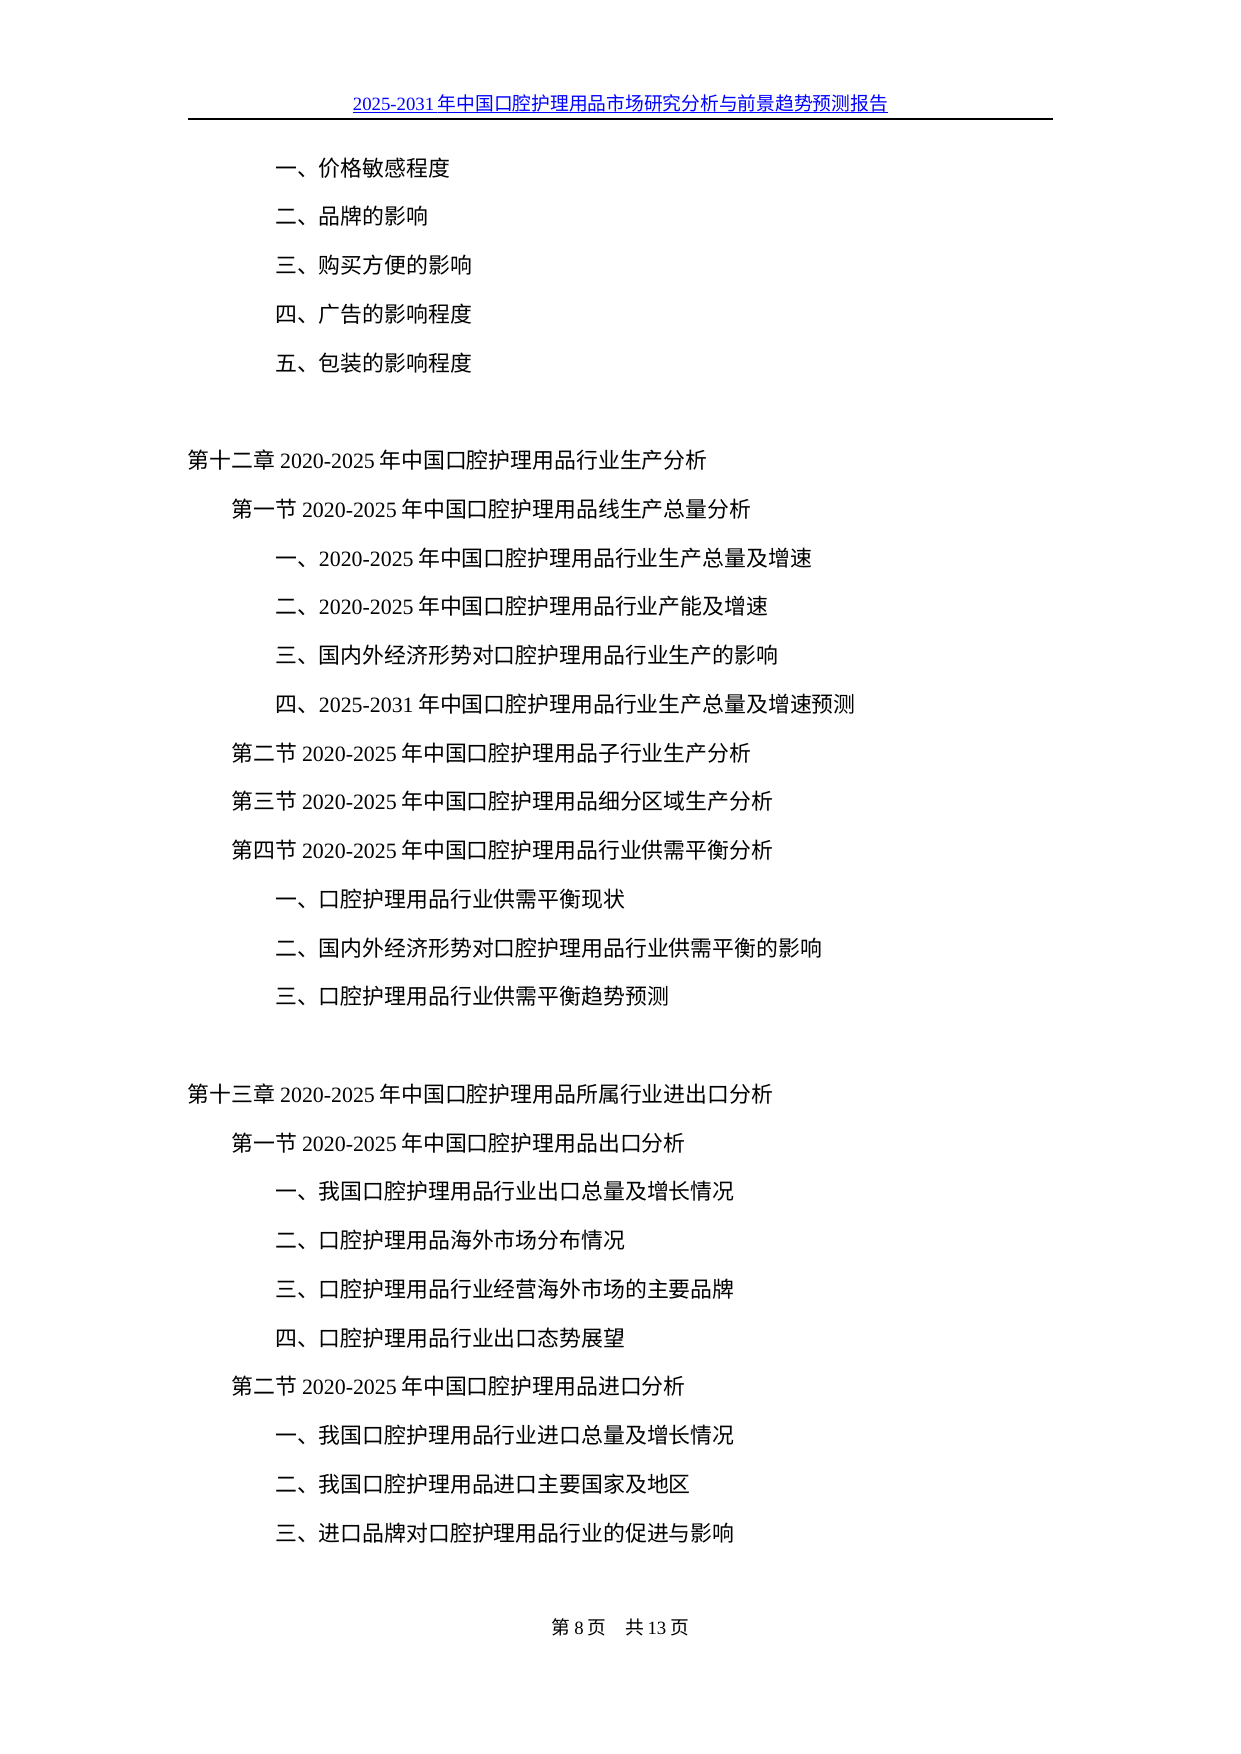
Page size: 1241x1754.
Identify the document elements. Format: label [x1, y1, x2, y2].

text [187, 150, 1053, 1548]
